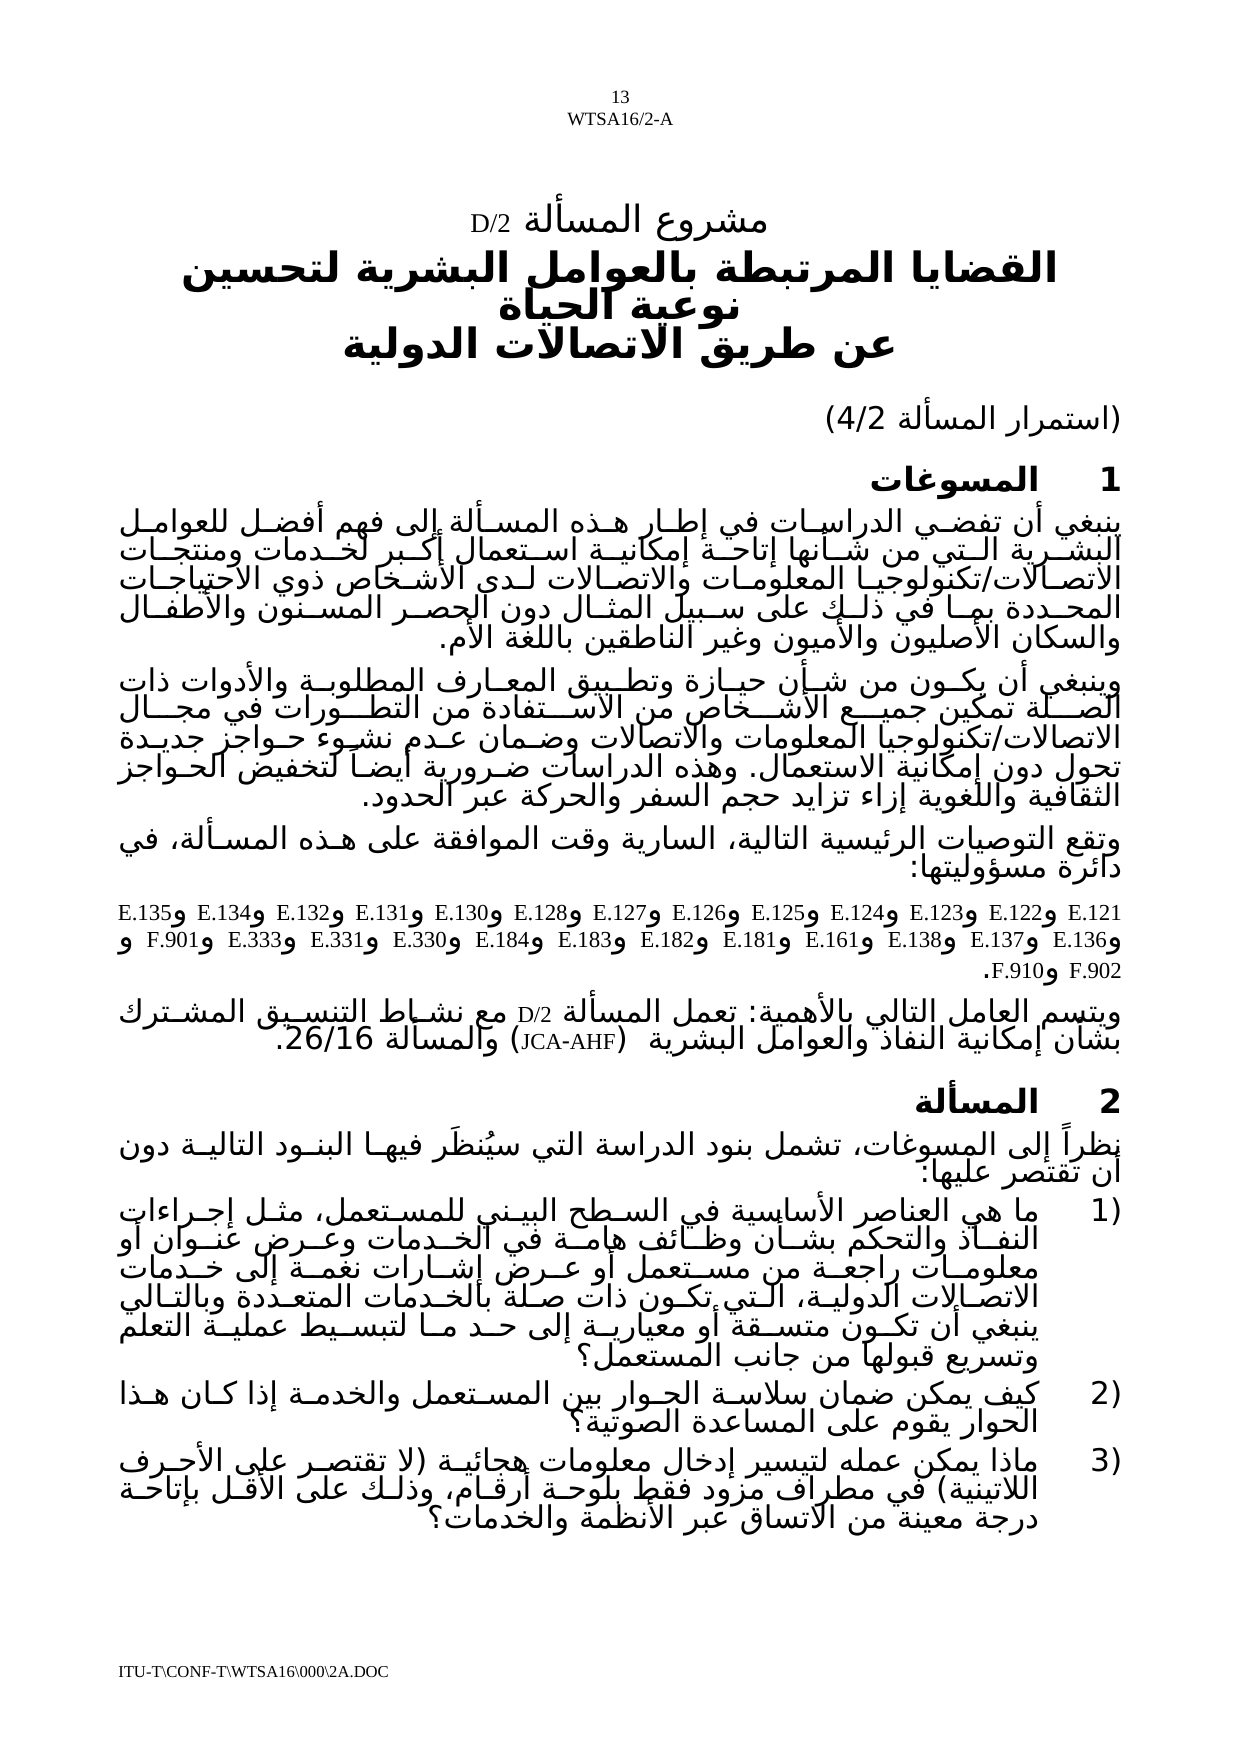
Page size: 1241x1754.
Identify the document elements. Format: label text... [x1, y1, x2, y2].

text وتقع التوصيات الرئيسية التالية، السارية وقت الموافقة على هذه المسألة، في دائرة مسؤوليتها: [118, 826, 1122, 884]
text E.121 وE.122 وE.123 وE.124 وE.125 وE.126 وE.127 وE.128 وE.130 وE.131 وE.132 وE.134 وE.135 وE.136 وE.137 وE.138 وE.161 وE.181 وE.182 وE.183 وE.184 وE.330 وE.331 وE.333 وF.901 وF.902 وF.910. [118, 897, 1122, 986]
text (3 ماذا يمكن عمله لتيسير إدخال معلومات هجائية (لا تقتصر على الأحرف اللاتينية) في مطراف مزود فقط بلوحة أرقام، وذلك على الأقل بإتاحة درجة معينة من الاتساق عبر الأنظمة والخدمات؟ [118, 1448, 1122, 1536]
text وينبغي أن يكون من شأن حيازة وتطبيق المعارف المطلوبة والأدوات ذات الصلة تمكين جميع الأشخاص من الاستفادة من التطورات في مجال الاتصالات/تكنولوجيا المعلومات والاتصالات وضمان عدم نشوء حواجز جديدة تحول دون إمكانية الاستعمال. وهذه الدراسات ضرورية أيضاً لتخفيض الحواجز الثقافية واللغوية إزاء تزايد حجم السفر والحركة عبر الحدود. [118, 668, 1122, 814]
text ينبغي أن تفضي الدراسات في إطار هذه المسألة إلى فهم أفضل للعوامل البشرية التي من شأنها إتاحة إمكانية استعمال أكبر لخدمات ومنتجات الاتصالات/تكنولوجيا المعلومات والاتصالات لدى الأشخاص ذوي الاحتياجات المحددة بما في ذلك على سبيل المثال دون الحصر المسنون والأطفال والسكان الأصليون والأميون وغير الناطقين باللغة الأم. [118, 510, 1122, 655]
text ويتسم العامل التالي بالأهمية: تعمل المسألة D/2 مع نشاط التنسيق المشترك بشأن إمكانية النفاذ والعوامل البشرية (JCAAHF) والمسألة 26/16. [118, 999, 1122, 1057]
subtitle 1 المسوغات [952, 466, 1122, 497]
text (1 ما هي العناصر الأساسية في السطح البيني للمستعمل، مثل إجراءات النفاذ والتحكم بشأن وظائف هامة في الخدمات وعرض عنوان أو معلومات راجعة من مستعمل أو عرض إشارات نغمة إلى خدمات الاتصالات الدولية، التي تكون ذات صلة بالخدمات المتعددة وبالتالي ينبغي أن تكون متسقة أو معيارية إلى حد ما لتبسيط عملية التعلم وتسريع قبولها من جانب المستعمل؟ [118, 1198, 1122, 1373]
subtitle 2 المسألة [118, 1088, 1122, 1119]
title القضايا المرتبطة بالعوامل البشرية لتحسين نوعية الحياة عن طريق الاتصالات الدولية [118, 252, 1122, 368]
text مشروع المسألة D/2 [118, 204, 1122, 239]
text (2 كيف يمكن ضمان سلاسة الحوار بين المستعمل والخدمة إذا كان هذا الحوار يقوم على المساعدة الصوتية؟ [118, 1382, 1122, 1440]
subtitle 1 المسوغات [118, 466, 1019, 497]
text نظراً إلى المسوغات، تشمل بنود الدراسة التي سيُنظَر فيها البنود التالية دون أن تقتصر عليها: [118, 1132, 1122, 1190]
text (استمرار المسألة 4/2) [118, 406, 1122, 435]
